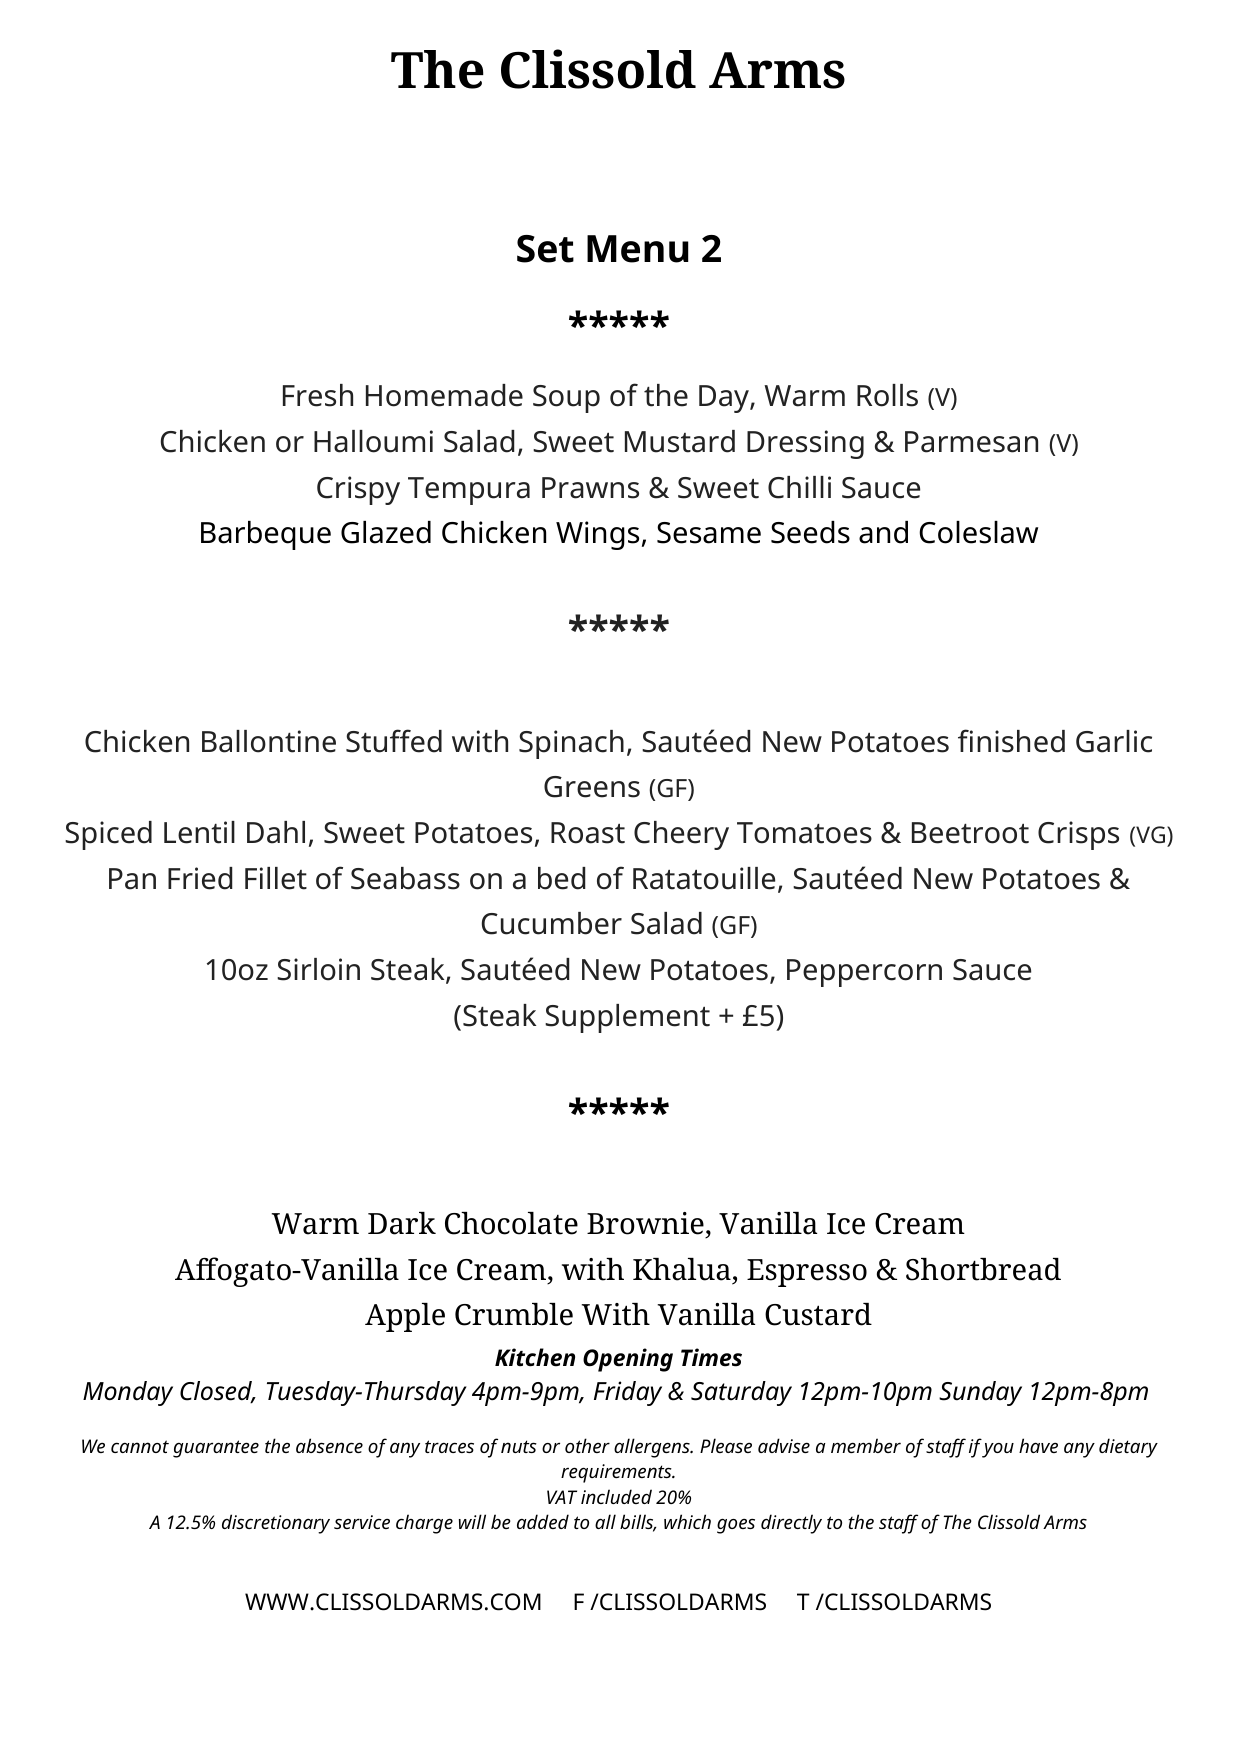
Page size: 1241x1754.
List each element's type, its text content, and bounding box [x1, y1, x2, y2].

text ***** [44, 604, 1193, 655]
text Apple Crumble With Vanilla Custard [44, 1294, 1193, 1334]
text Chicken Ballontine Stuffed with Spinach, Sautéed New Potatoes finished Garlic Greens (GF) [44, 721, 1193, 806]
text (Steak Supplement + £5) [44, 995, 1193, 1034]
text Crispy Tempura Prawns & Sweet Chilli Sauce [44, 467, 1193, 507]
text ***** [44, 1086, 1193, 1137]
text Warm Dark Chocolate Brownie, Vanilla Ice Cream [44, 1203, 1193, 1243]
text ***** [44, 299, 1193, 350]
text Pan Fried Fillet of Seabass on a bed of Ratatouille, Sautéed New Potatoes & Cucumber Salad (GF) [44, 858, 1193, 943]
text Fresh Homemade Soup of the Day, Warm Rolls (V) [44, 376, 1193, 415]
text Chicken or Halloumi Salad, Sweet Mustard Dressing & Parmesan (V) [44, 421, 1193, 461]
text Barbeque Glazed Chicken Wings, Sesame Seeds and Coleslaw [44, 512, 1193, 552]
text Set Menu 2 [44, 222, 1193, 273]
text 10oz Sirloin Steak, Sautéed New Potatoes, Peppercorn Sauce [44, 949, 1193, 989]
text Spiced Lentil Dahl, Sweet Potatoes, Roast Cheery Tomatoes & Beetroot Crisps (VG) [44, 812, 1193, 852]
text Affogato-Vanilla Ice Cream, with Khalua, Espresso & Shortbread [44, 1249, 1193, 1289]
